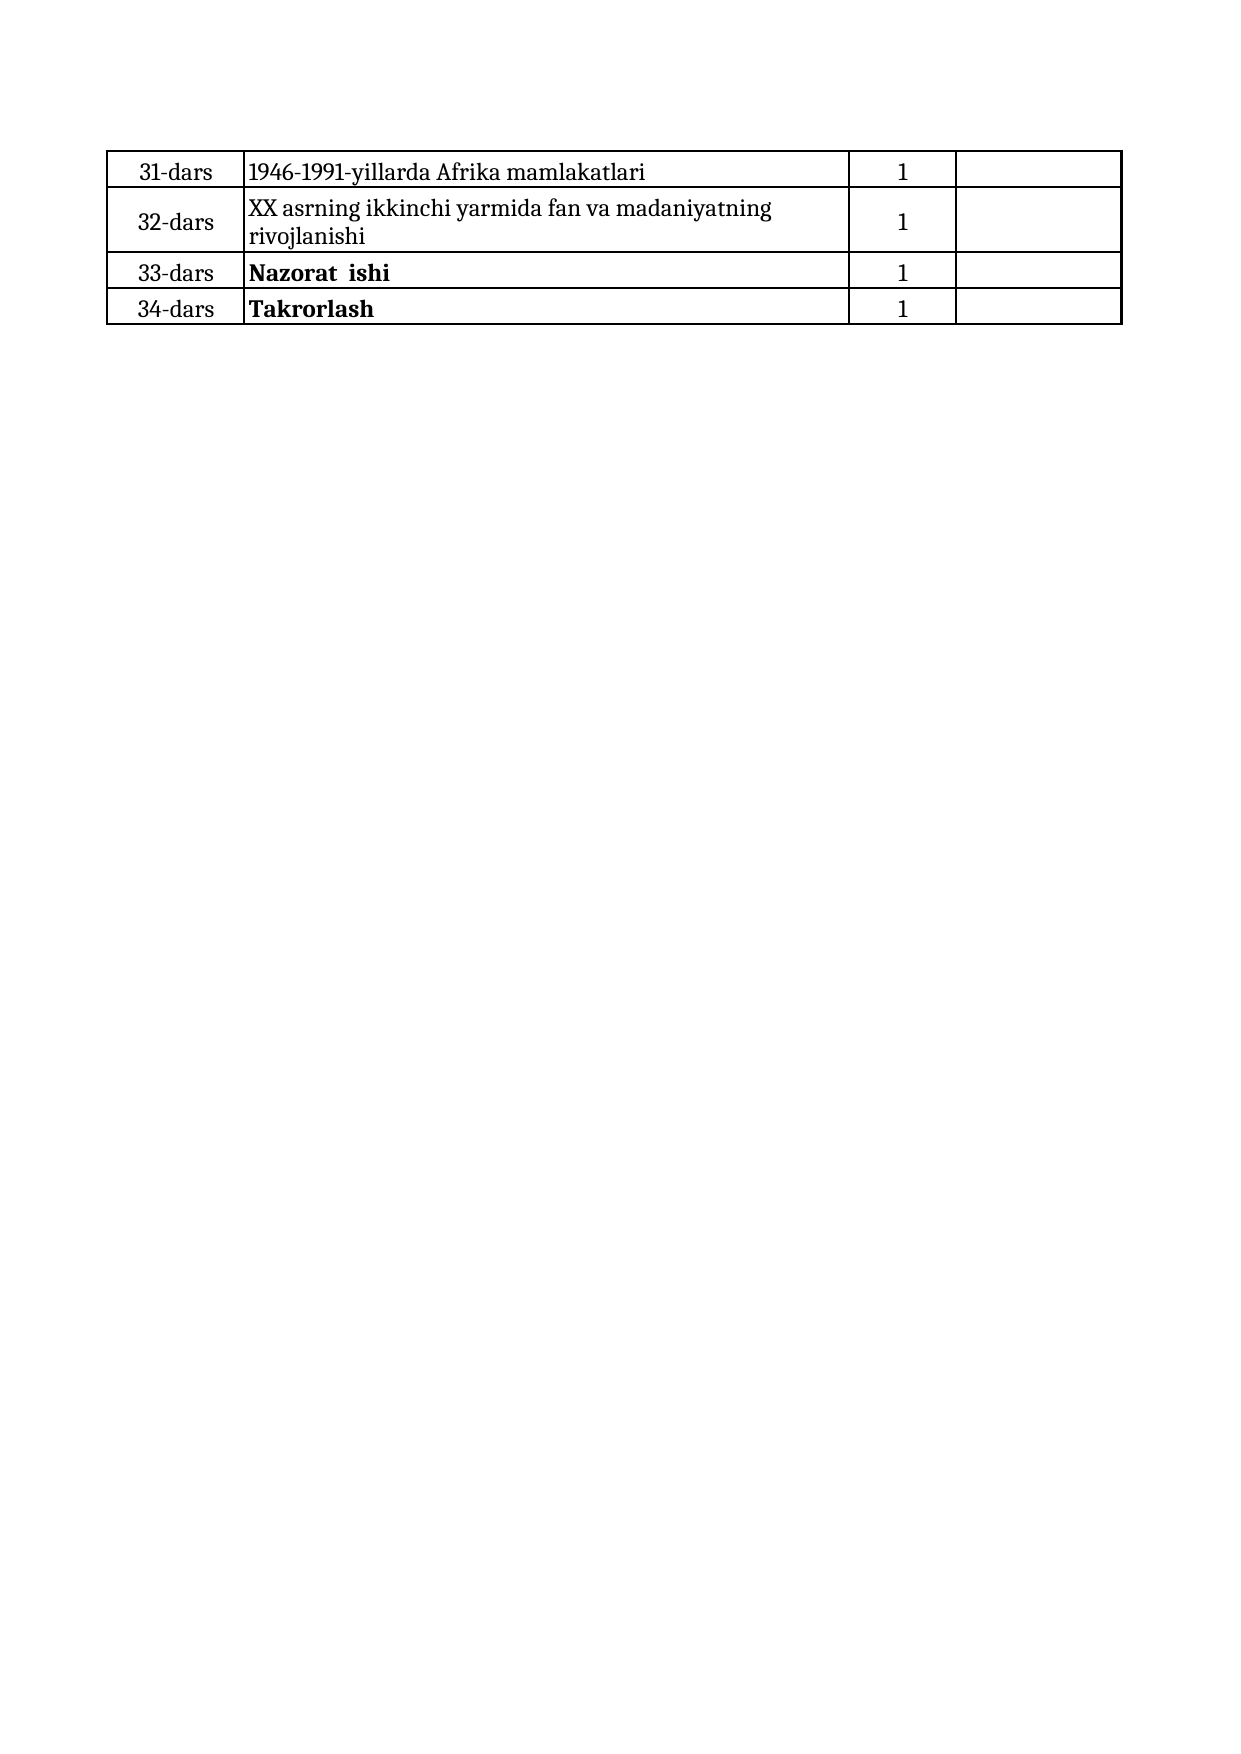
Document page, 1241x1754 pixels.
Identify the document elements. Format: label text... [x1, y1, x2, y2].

table_cell Nazorat ishi [245, 253, 848, 287]
table_cell Takrorlash [245, 289, 848, 323]
table_cell 31-dars [108, 152, 243, 186]
table_cell 1 [850, 253, 955, 287]
table_cell 33-dars [108, 253, 243, 287]
table_cell [957, 289, 1120, 323]
table_cell 1 [850, 188, 955, 251]
table_cell [957, 188, 1120, 251]
table_cell 1 [850, 289, 955, 323]
table_cell 1946-1991-yillarda Afrika mamlakatlari [245, 152, 848, 186]
table_cell XX asrning ikkinchi yarmida fan va madaniyatning rivojlanishi [245, 188, 848, 251]
table_cell 32-dars [108, 188, 243, 251]
table_cell 1 [850, 152, 955, 186]
table_cell 34-dars [108, 289, 243, 323]
table_cell [957, 253, 1120, 287]
table_cell [957, 152, 1120, 186]
